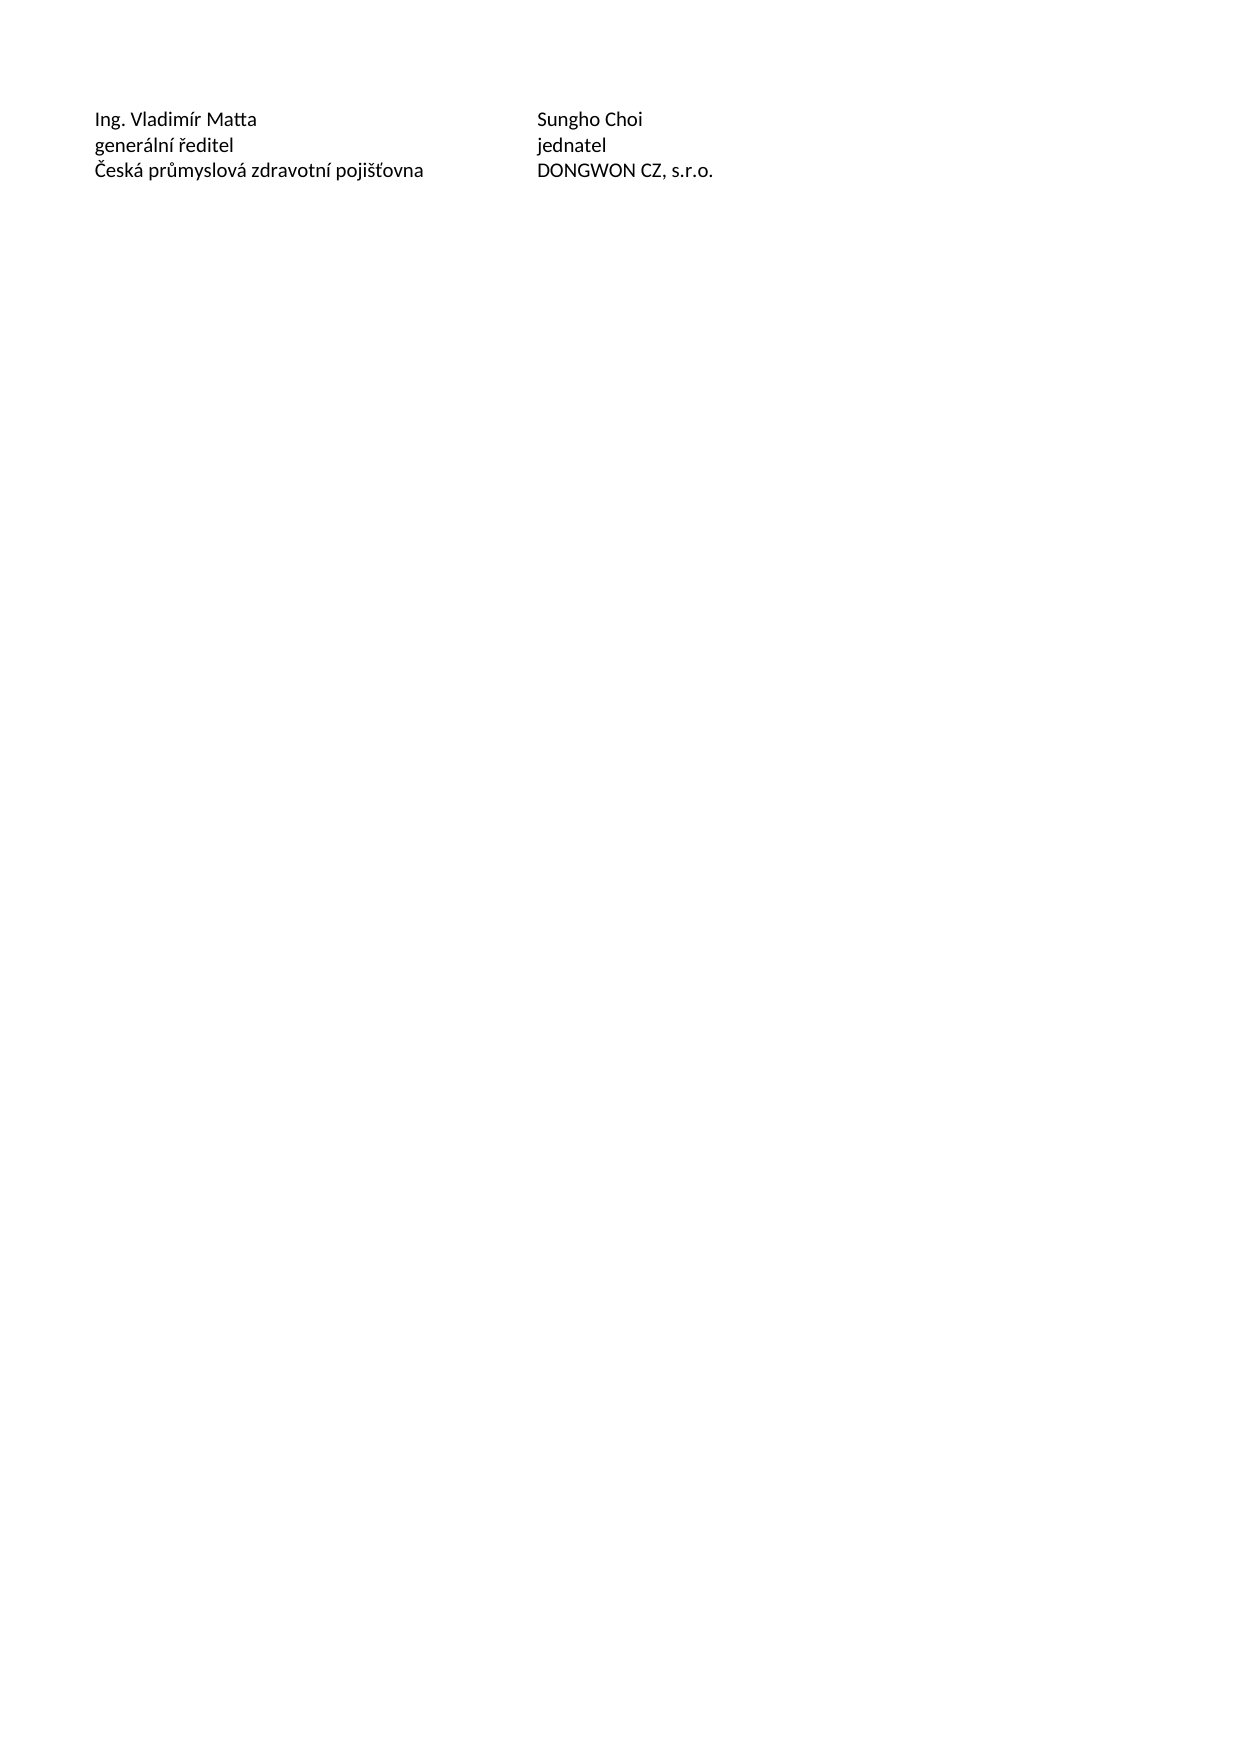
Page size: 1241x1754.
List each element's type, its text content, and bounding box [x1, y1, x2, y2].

text generální ředitel jednatel [94, 132, 1146, 157]
text Ing. Vladimír Matta Sungho Choi [94, 106, 1146, 132]
text Česká průmyslová zdravotní pojišťovna DONGWON CZ, s.r.o. [94, 157, 1146, 183]
